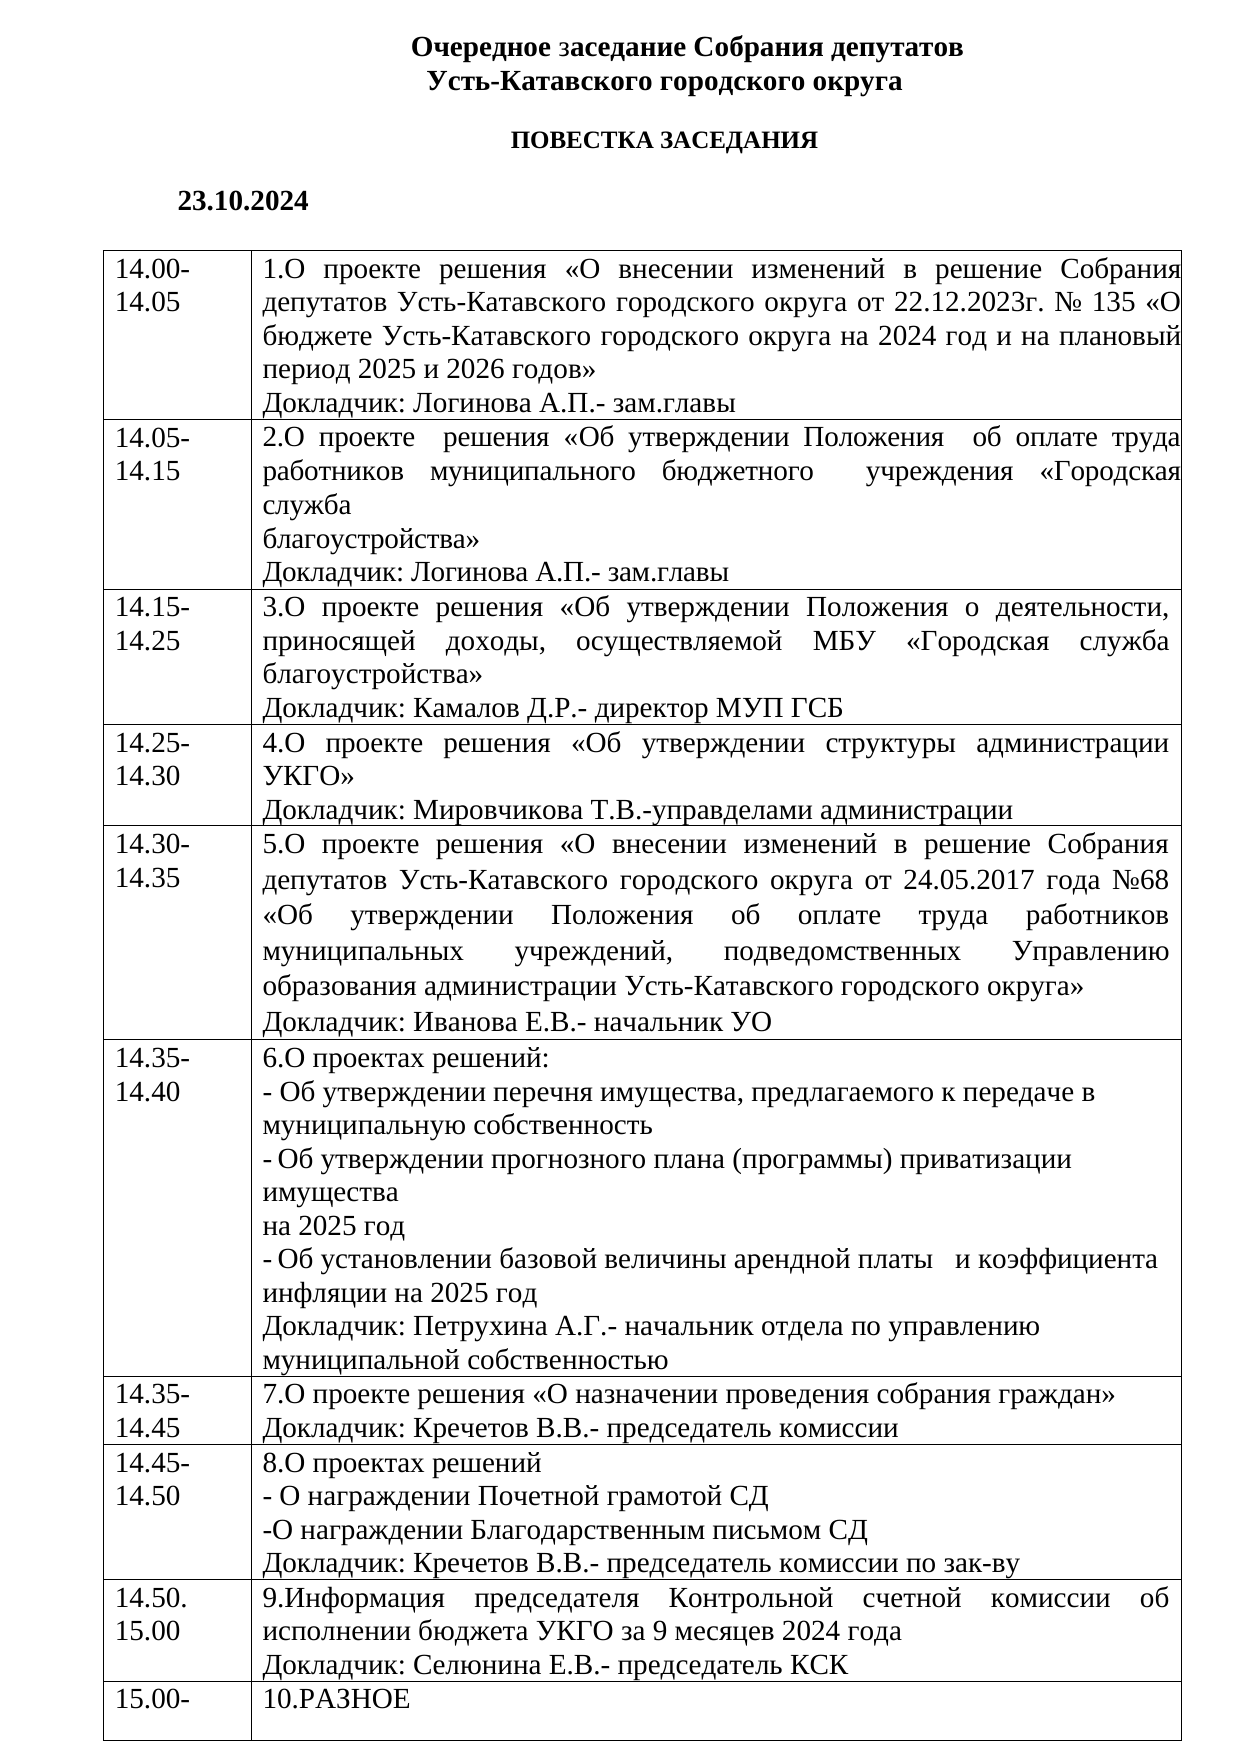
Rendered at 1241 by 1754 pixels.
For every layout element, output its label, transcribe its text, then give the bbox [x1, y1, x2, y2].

table_cell 8.О проектах решений - О награждении Почетной грамотой СД -О награждении Благодарственным письмом СД Докладчик: Кречетов В.В.- председатель комиссии по зак-ву [252, 1445, 1181, 1579]
table_cell 14.15- 14.25 [104, 590, 251, 724]
table_cell 15.00- [104, 1682, 251, 1740]
table_cell 14.05- 14.15 [104, 420, 251, 588]
table_cell 4.О проекте решения «Об утверждении структуры администрации УКГО» Докладчик: Мировчикова Т.В.-управделами администрации [252, 725, 1181, 825]
table_cell 14.25- 14.30 [104, 725, 251, 825]
table_cell 7.О проекте решения «О назначении проведения собрания граждан» Докладчик: Кречетов В.В.- председатель комиссии [252, 1377, 1181, 1444]
table_cell 14.50. 15.00 [104, 1580, 251, 1681]
text ПОВЕСТКА ЗАСЕДАНИЯ [177, 125, 1152, 154]
table_cell 14.30- 14.35 [104, 826, 251, 1039]
table_cell 14.35- 14.40 [104, 1040, 251, 1376]
text Очередное заседание Собрания депутатов [177, 29, 1152, 63]
table_header 14.00-14.05 [104, 251, 251, 419]
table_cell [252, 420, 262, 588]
table_cell 5.О проекте решения «О внесении изменений в решение Собрания депутатов Усть-Катавского городского округа от 24.05.2017 года №68 «Об утверждении Положения об оплате труда работников муниципальных учреждений, подведомственных Управлению образования администрации Усть-Катавского городского округа» Докладчик: Иванова Е.В.- начальник УО [252, 826, 1181, 1039]
table_cell 10.РАЗНОЕ [252, 1682, 1181, 1740]
table_cell 3.О проекте решения «Об утверждении Положения о деятельности, приносящей доходы, осуществляемой МБУ «Городская служба благоустройства» Докладчик: Камалов Д.Р.- директор МУП ГСБ [252, 590, 1181, 724]
text Усть-Катавского городского округа [177, 63, 1152, 97]
table_cell 9.Информация председателя Контрольной счетной комиссии об исполнении бюджета УКГО за 9 месяцев 2024 года Докладчик: Селюнина Е.В.- председатель КСК [252, 1580, 1181, 1681]
text 23.10.2024 [177, 183, 1152, 216]
table_cell 6.О проектах решений: - Об утверждении перечня имущества, предлагаемого к передаче в муниципальную собственность - Об утверждении прогнозного плана (программы) приватизации имущества на 2025 год - Об установлении базовой величины арендной платы и коэффициента инфляции на 2025 год Докладчик: Петрухина А.Г.- начальник отдела по управлению муниципальной собственностью [252, 1040, 1181, 1376]
table_cell 14.35- 14.45 [104, 1377, 251, 1444]
table_header 1.О проекте решения «О внесении изменений в решение Собрания депутатов Усть-Катавского городского округа от 22.12.2023г. № 135 «О бюджете Усть-Катавского городского округа на 2024 год и на плановый период 2025 и 2026 годов» Докладчик: Логинова А.П.- зам.главы [252, 251, 1181, 419]
table_cell 14.45- 14.50 [104, 1445, 251, 1579]
